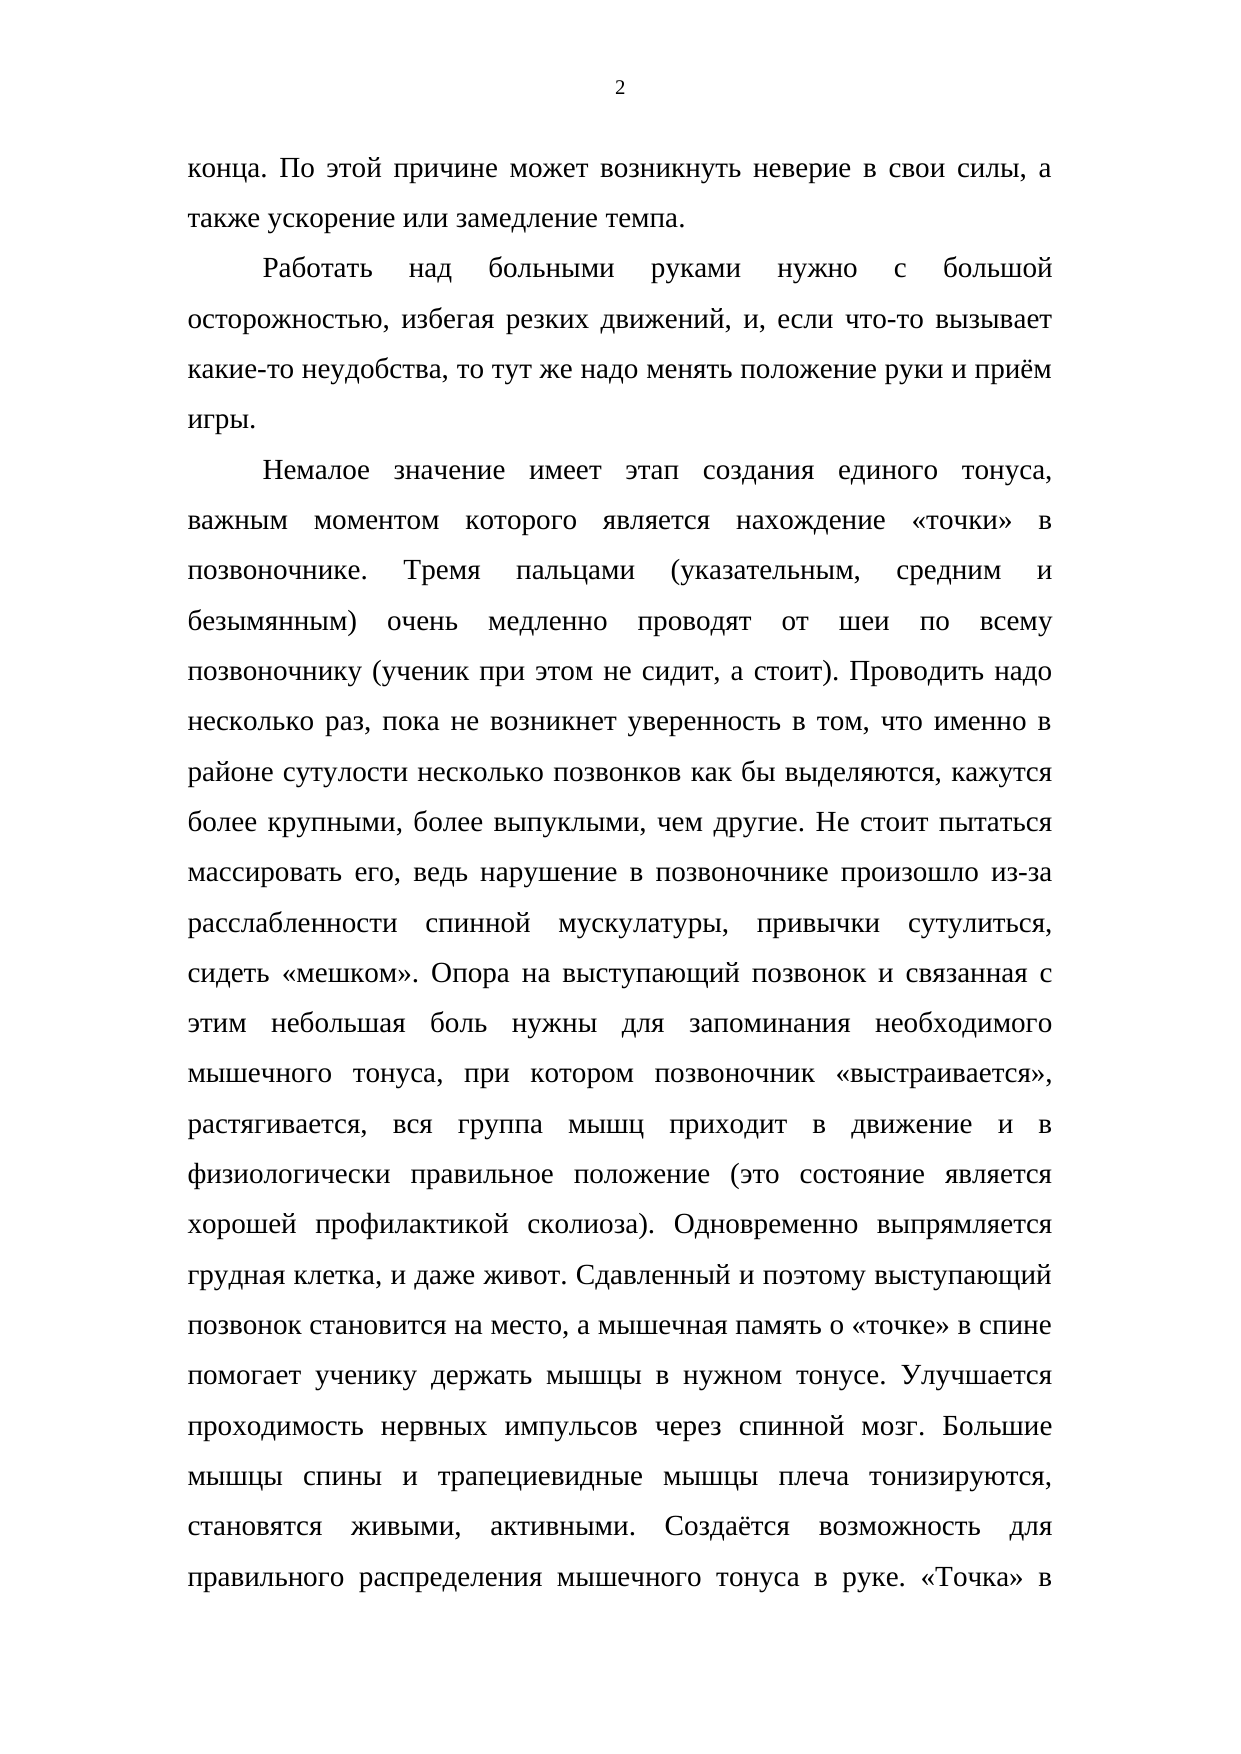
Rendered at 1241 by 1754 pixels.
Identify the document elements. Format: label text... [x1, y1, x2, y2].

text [187, 150, 1053, 234]
text Работать над больными руками нужно с большой осторожностью, избегая резких движений, и, если что-то вызывает какие-то неудобства, то тут же надо менять положение руки и приём игры. [187, 251, 1053, 435]
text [187, 452, 1053, 1592]
